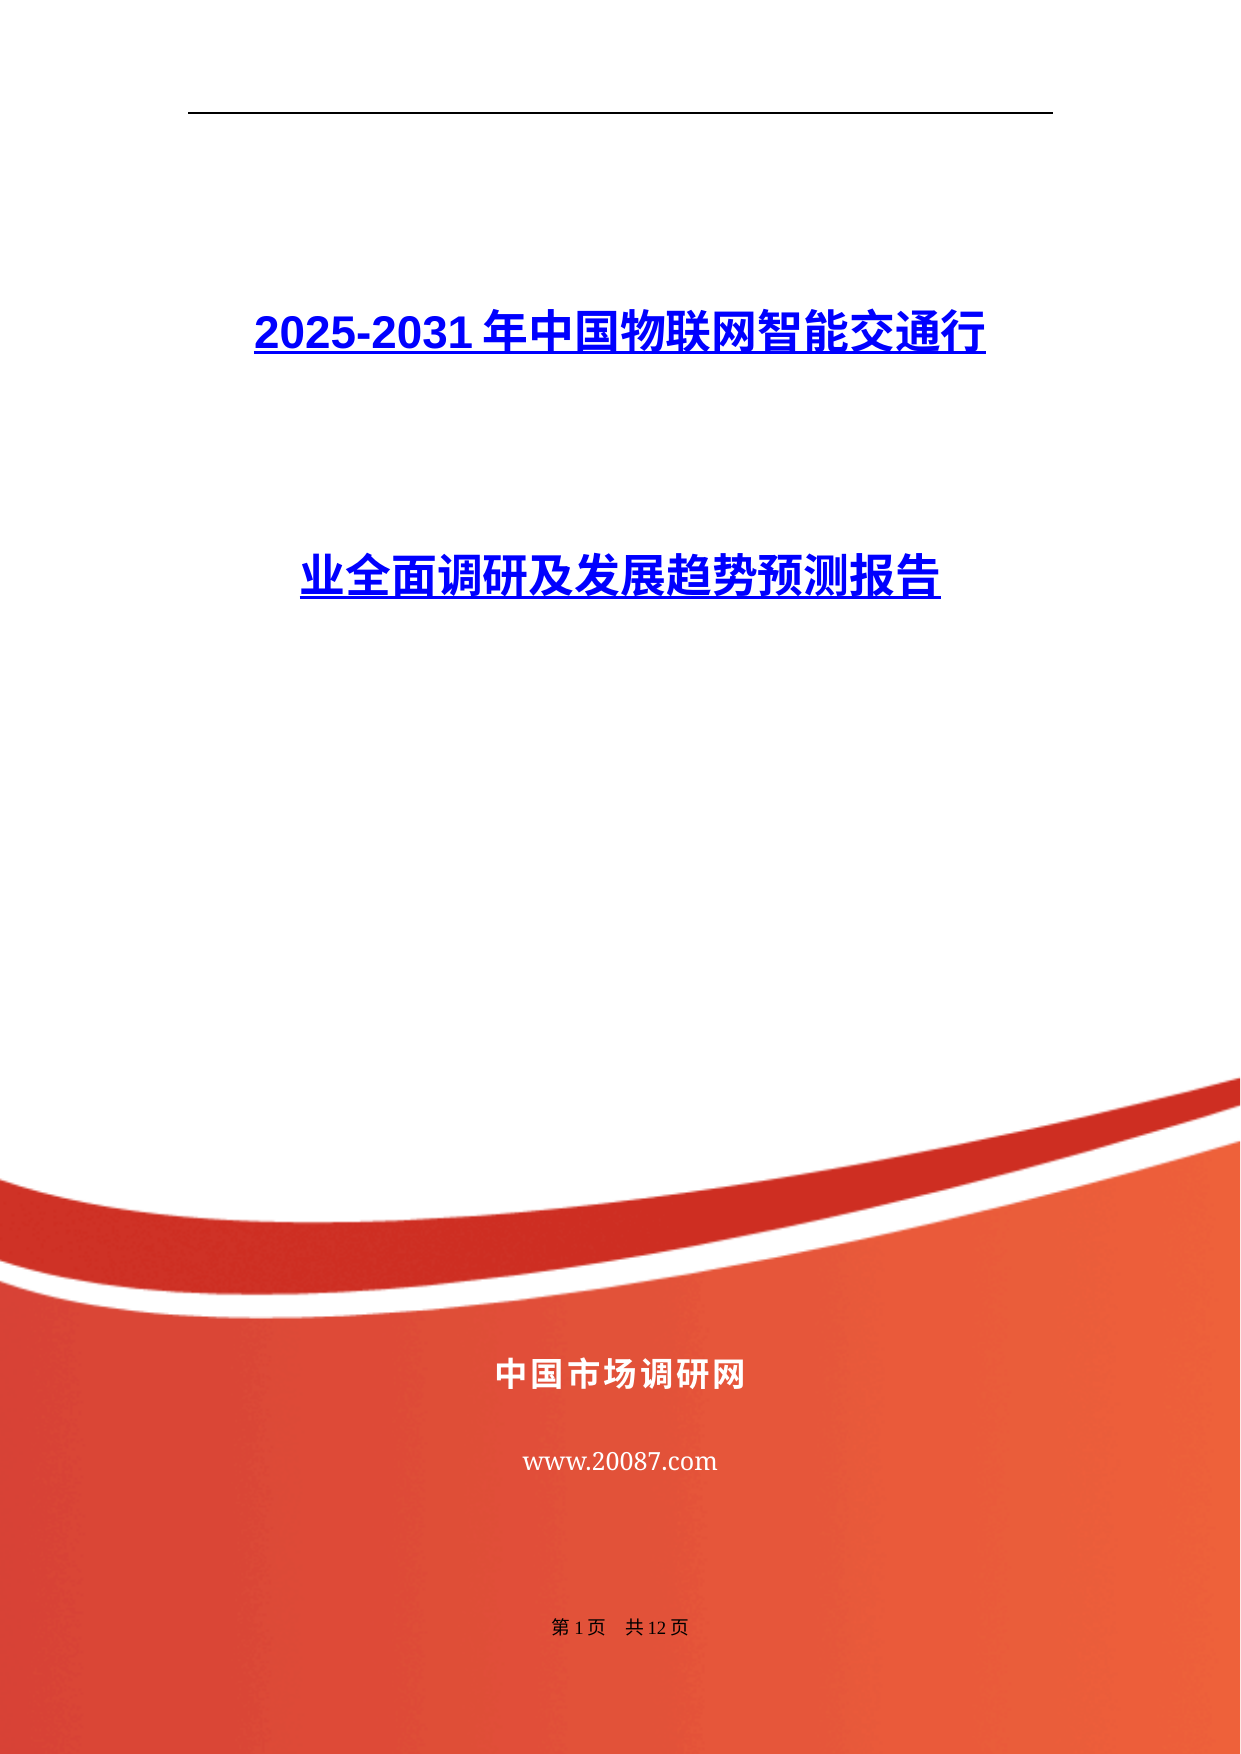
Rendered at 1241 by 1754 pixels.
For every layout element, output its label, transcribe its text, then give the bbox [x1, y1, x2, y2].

picture [0, 1006, 1241, 1754]
text www.20087.com [187, 1428, 1053, 1493]
subtitle 中国市场调研网 [187, 1339, 1053, 1404]
table_header 2025-2031年中国物联网智能交通行业全面调研及发展趋势预测报告 [188, 207, 1053, 773]
